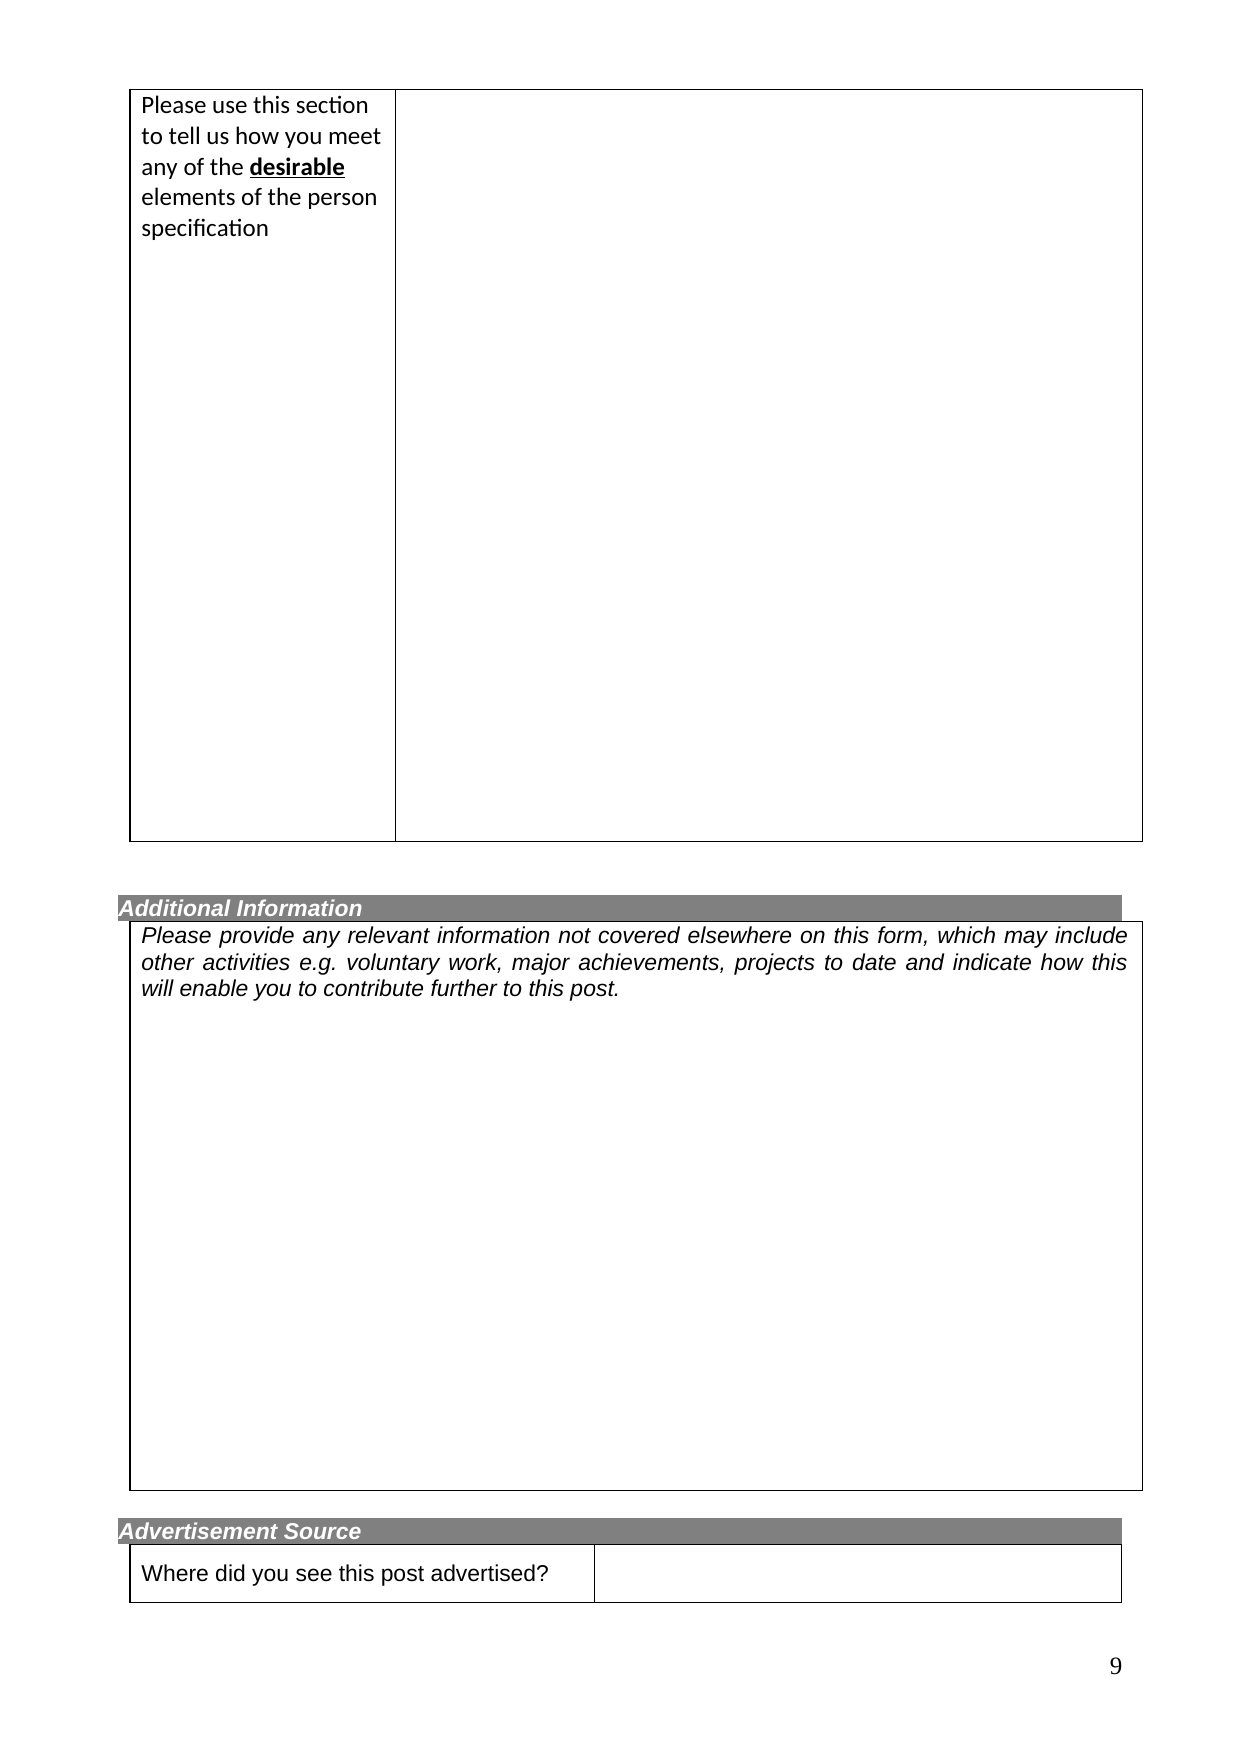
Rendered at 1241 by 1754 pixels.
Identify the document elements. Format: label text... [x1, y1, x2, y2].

table_cell [396, 90, 1142, 841]
text Advertisement Source [118, 1518, 1122, 1544]
table_header Where did you see this post advertised? [131, 1545, 594, 1602]
table_header Please provide any relevant information not covered elsewhere on this form, which may include other activities e.g. voluntary work, major achievements, projects to date and indicate how this will enable you to contribute further to this post. [131, 922, 1142, 1490]
table_cell Please use this section to tell us how you meet any of the desirable elements of the person specification [131, 90, 395, 841]
text Additional Information [118, 895, 1122, 921]
table_header [595, 1545, 1121, 1602]
